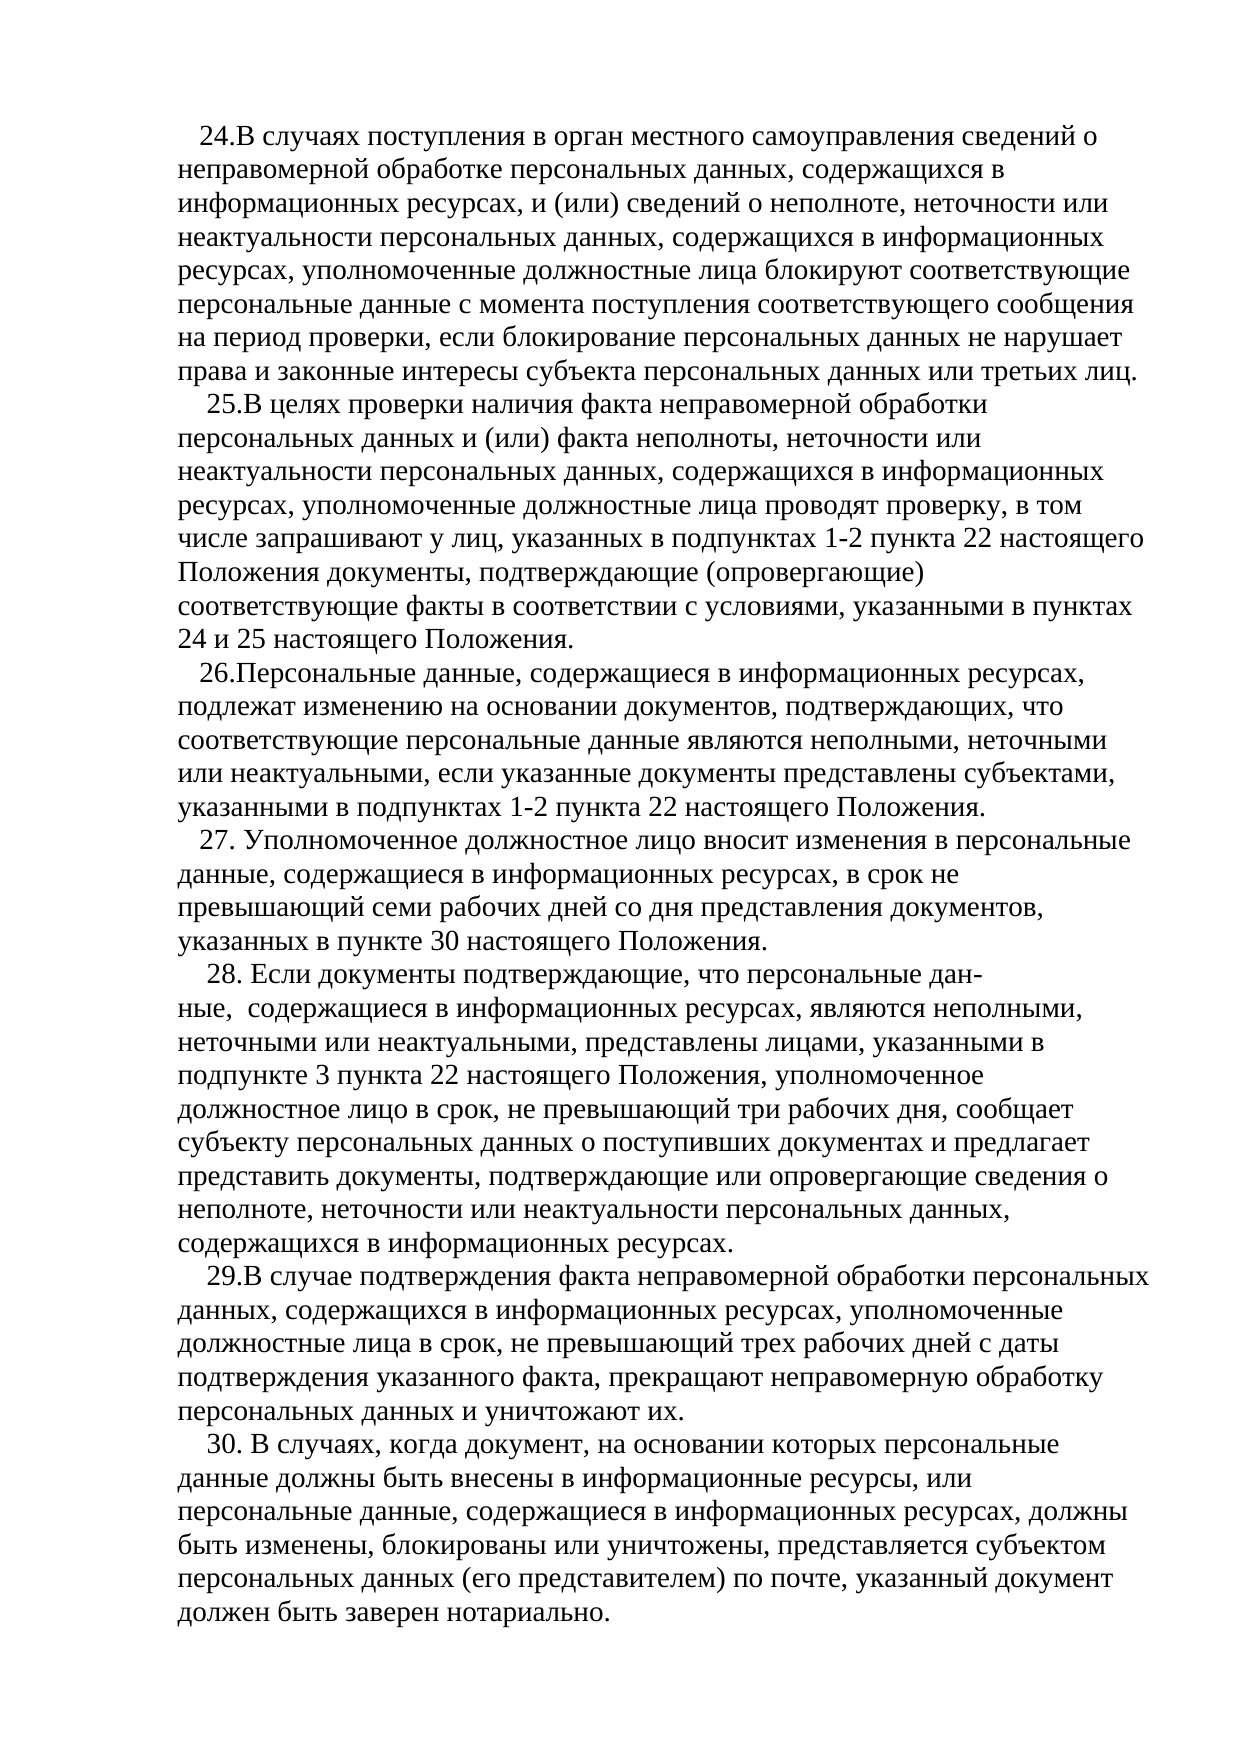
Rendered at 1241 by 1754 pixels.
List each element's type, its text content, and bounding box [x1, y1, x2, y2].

text 30. В случаях, когда документ, на основании которых персональные данные должны быть внесены в информационные ресурсы, или персональные данные, содержащиеся в информационных ресурсах, должны быть изменены, блокированы или уничтожены, представляется субъектом персональных данных (его представителем) по почте, указанный документ должен быть заверен нотариально. [177, 1426, 1152, 1627]
text 27. Уполномоченное должностное лицо вносит изменения в персональные данные, содержащиеся в информационных ресурсах, в срок не превышающий семи рабочих дней со дня представления документов, указанных в пункте 30 настоящего Положения. [177, 822, 1152, 957]
text 29.В случае подтверждения факта неправомерной обработки персональных данных, содержащихся в информационных ресурсах, уполномоченные должностные лица в срок, не превышающий трех рабочих дней с даты подтверждения указанного факта, прекращают неправомерную обработку персональных данных и уничтожают их. [177, 1258, 1152, 1426]
text 24.В случаях поступления в орган местного самоуправления сведений о неправомерной обработке персональных данных, содержащихся в информационных ресурсах, и (или) сведений о неполноте, неточности или неактуальности персональных данных, содержащихся в информационных ресурсах, уполномоченные должностные лица блокируют соответствующие персональные данные с момента поступления соответствующего сообщения на период проверки, если блокирование персональных данных не нарушает права и законные интересы субъекта персональных данных или третьих лиц. [177, 118, 1152, 386]
text 26.Персональные данные, содержащиеся в информационных ресурсах, подлежат изменению на основании документов, подтверждающих, что соответствующие персональные данные являются неполными, неточными или неактуальными, если указанные документы представлены субъектами, указанными в подпунктах 1-2 пункта 22 настоящего Положения. [177, 655, 1152, 822]
text 25.В целях проверки наличия факта неправомерной обработки персональных данных и (или) факта неполноты, неточности или неактуальности персональных данных, содержащихся в информационных ресурсах, уполномоченные должностные лица проводят проверку, в том числе запрашивают у лиц, указанных в подпунктах 1-2 пункта 22 настоящего Положения документы, подтверждающие (опровергающие) соответствующие факты в соответствии с условиями, указанными в пунктах 24 и 25 настоящего Положения. [177, 386, 1152, 655]
text 28. Если документы подтверждающие, что персональные данные, содержащиеся в информационных ресурсах, являются неполными, неточными или неактуальными, представлены лицами, указанными в подпункте 3 пункта 22 настоящего Положения, уполномоченное должностное лицо в срок, не превышающий три рабочих дня, сообщает субъекту персональных данных о поступивших документах и предлагает представить документы, подтверждающие или опровергающие сведения о неполноте, неточности или неактуальности персональных данных, содержащихся в информационных ресурсах. [177, 957, 1152, 1258]
